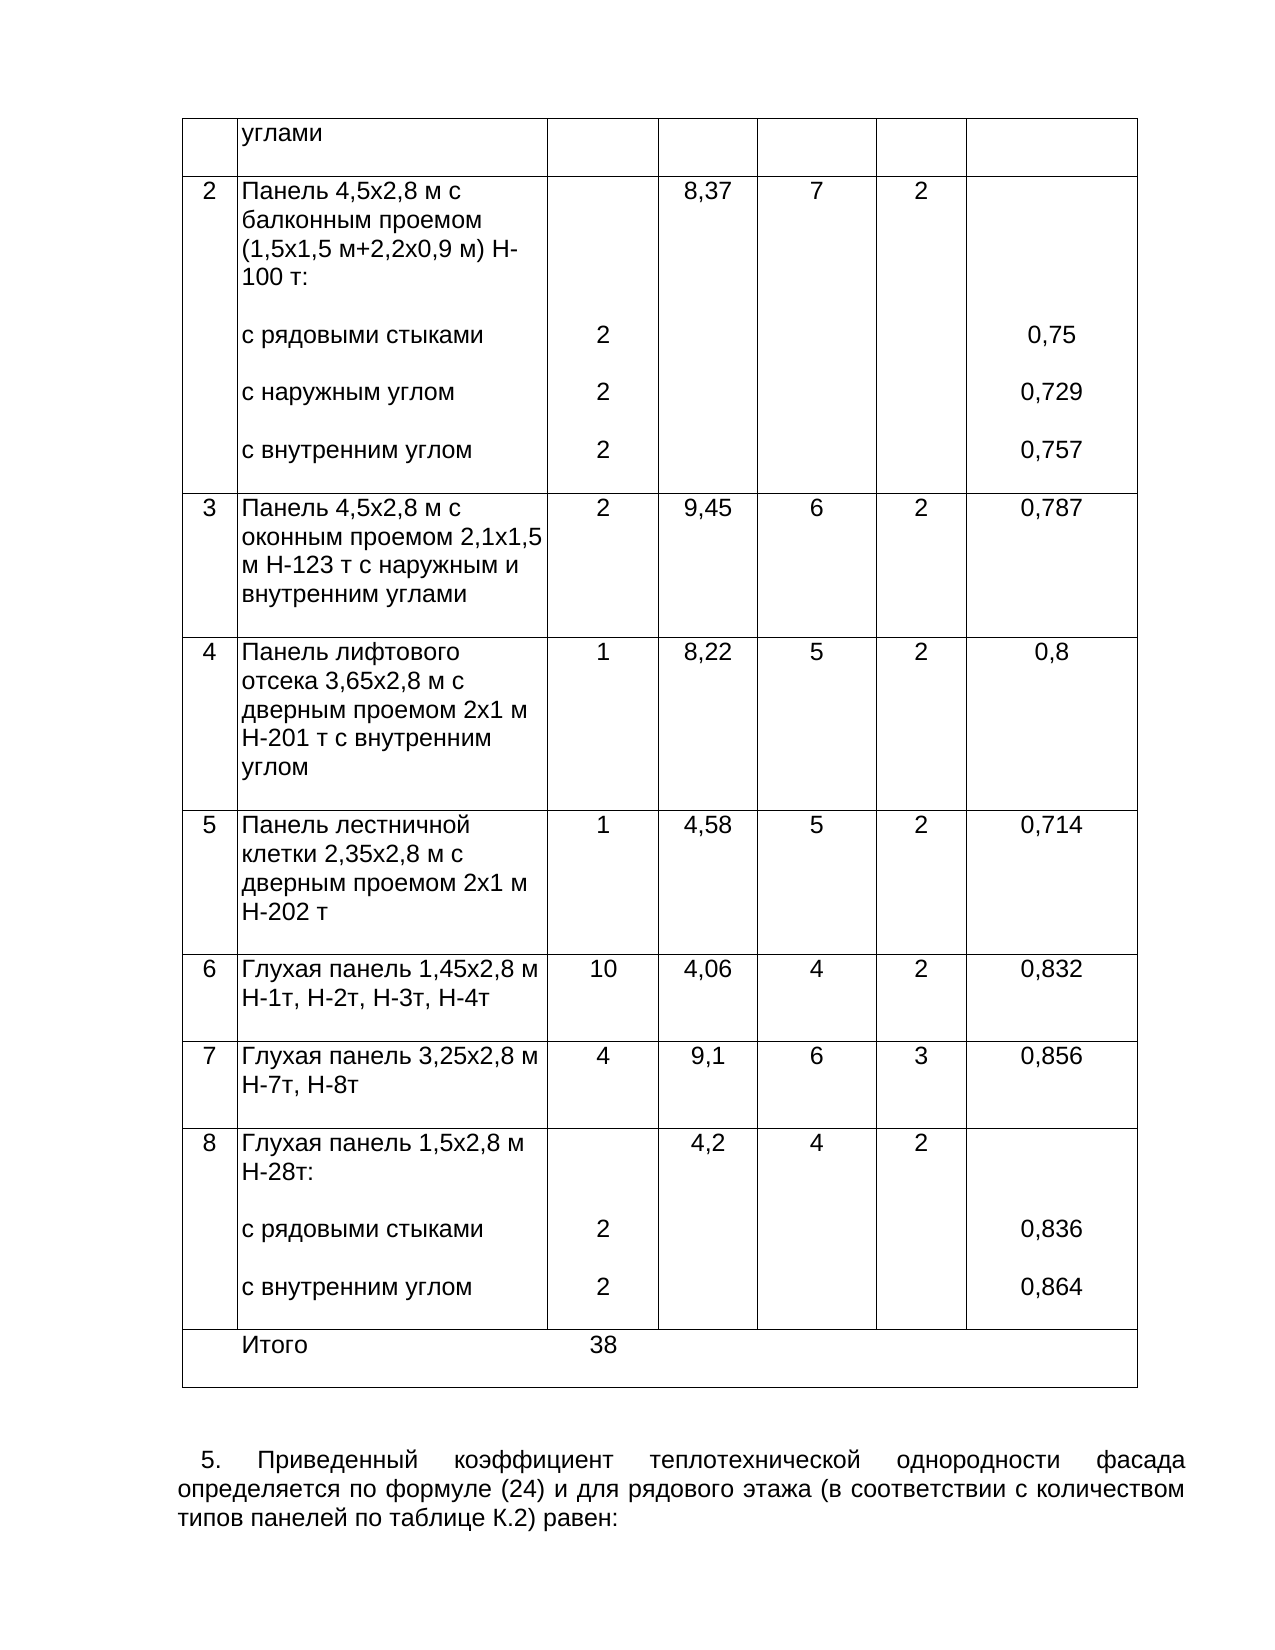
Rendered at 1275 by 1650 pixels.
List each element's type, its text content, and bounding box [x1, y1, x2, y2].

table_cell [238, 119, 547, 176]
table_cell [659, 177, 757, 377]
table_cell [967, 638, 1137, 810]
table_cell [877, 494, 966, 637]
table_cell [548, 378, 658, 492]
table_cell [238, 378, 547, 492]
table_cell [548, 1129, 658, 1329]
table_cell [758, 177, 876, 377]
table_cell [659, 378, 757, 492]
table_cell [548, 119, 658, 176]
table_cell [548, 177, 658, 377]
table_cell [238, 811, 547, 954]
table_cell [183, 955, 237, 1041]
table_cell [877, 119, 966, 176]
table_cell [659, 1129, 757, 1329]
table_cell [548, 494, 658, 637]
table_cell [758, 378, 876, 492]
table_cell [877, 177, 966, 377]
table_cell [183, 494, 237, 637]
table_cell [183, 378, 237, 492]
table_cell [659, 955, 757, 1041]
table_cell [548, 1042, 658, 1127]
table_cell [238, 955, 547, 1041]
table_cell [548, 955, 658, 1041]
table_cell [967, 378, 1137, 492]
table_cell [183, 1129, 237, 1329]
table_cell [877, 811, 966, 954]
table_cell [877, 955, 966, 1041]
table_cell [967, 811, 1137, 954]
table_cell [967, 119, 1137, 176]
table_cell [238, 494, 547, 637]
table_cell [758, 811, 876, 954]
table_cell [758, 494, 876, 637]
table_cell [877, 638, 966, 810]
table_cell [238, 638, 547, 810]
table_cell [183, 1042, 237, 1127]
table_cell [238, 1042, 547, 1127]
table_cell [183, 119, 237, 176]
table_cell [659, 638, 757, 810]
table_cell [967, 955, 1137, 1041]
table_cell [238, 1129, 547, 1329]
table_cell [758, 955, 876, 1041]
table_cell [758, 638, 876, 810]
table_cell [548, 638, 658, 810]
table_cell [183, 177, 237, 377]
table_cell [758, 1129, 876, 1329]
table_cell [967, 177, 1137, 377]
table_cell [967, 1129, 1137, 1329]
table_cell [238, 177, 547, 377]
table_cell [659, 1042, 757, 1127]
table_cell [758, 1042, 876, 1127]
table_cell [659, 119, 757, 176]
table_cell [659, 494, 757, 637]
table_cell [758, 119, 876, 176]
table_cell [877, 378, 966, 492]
text 5. Приведенный коэффициент теплотехнической однородности фасада определяется по формуле (24) и для рядового этажа (в соответствии с количеством типов панелей по таблице К.2) равен: [177, 1445, 1186, 1532]
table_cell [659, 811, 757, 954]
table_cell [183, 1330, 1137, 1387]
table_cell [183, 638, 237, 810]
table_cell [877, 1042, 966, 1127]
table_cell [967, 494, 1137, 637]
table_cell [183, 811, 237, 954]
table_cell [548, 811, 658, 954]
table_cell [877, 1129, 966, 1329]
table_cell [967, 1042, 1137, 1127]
